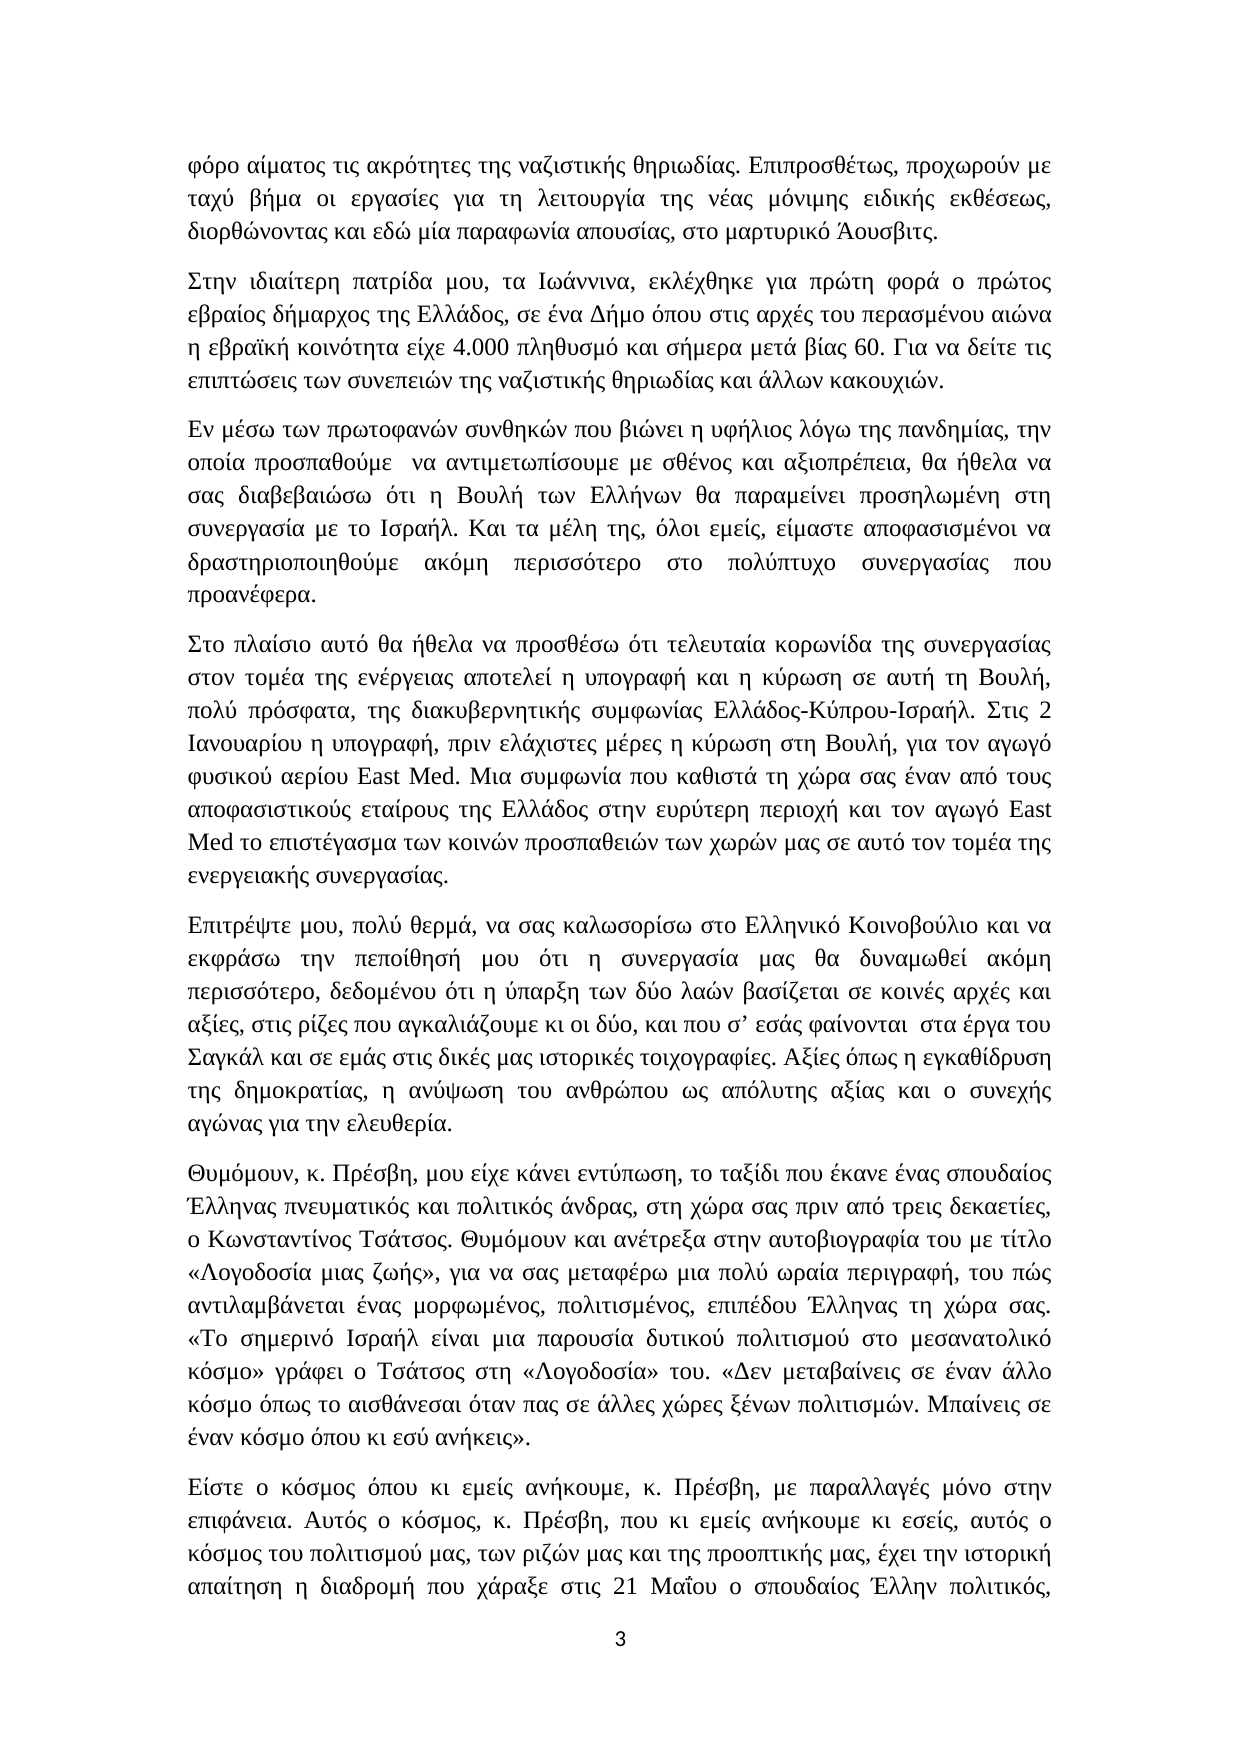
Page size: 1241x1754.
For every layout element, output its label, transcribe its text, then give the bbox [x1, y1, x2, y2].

text Στο πλαίσιο αυτό θα ήθελα να προσθέσω ότι τελευταία κορωνίδα της συνεργασίας στον τομέα της ενέργειας αποτελεί η υπογραφή και η κύρωση σε αυτή τη Βουλή, πολύ πρόσφατα, της διακυβερνητικής συμφωνίας Ελλάδος-Κύπρου-Ισραήλ. Στις 2 Ιανουαρίου η υπογραφή, πριν ελάχιστες μέρες η κύρωση στη Βουλή, για τον αγωγό φυσικού αερίου East Med. Μια συμφωνία που καθιστά τη χώρα σας έναν από τους αποφασιστικούς εταίρους της Ελλάδος στην ευρύτερη περιοχή και τον αγωγό East Med το επιστέγασμα των κοινών προσπαθειών των χωρών μας σε αυτό τον τομέα της ενεργειακής συνεργασίας. [187, 629, 1053, 889]
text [187, 1472, 1053, 1599]
text Θυμόμουν, κ. Πρέσβη, μου είχε κάνει εντύπωση, το ταξίδι που έκανε ένας σπουδαίος Έλληνας πνευματικός και πολιτικός άνδρας, στη χώρα σας πριν από τρεις δεκαετίες, ο Κωνσταντίνος Τσάτσος. Θυμόμουν και ανέτρεξα στην αυτοβιογραφία του με τίτλο «Λογοδοσία μιας ζωής», για να σας μεταφέρω μια πολύ ωραία περιγραφή, του πώς αντιλαμβάνεται ένας μορφωμένος, πολιτισμένος, επιπέδου Έλληνας τη χώρα σας. «Το σημερινό Ισραήλ είναι μια παρουσία δυτικού πολιτισμού στο μεσανατολικό κόσμο» γράφει ο Τσάτσος στη «Λογοδοσία» του. «Δεν μεταβαίνεις σε έναν άλλο κόσμο όπως το αισθάνεσαι όταν πας σε άλλες χώρες ξένων πολιτισμών. Μπαίνεις σε έναν κόσμο όπου κι εσύ ανήκεις». [187, 1158, 1053, 1451]
text Εν μέσω των πρωτοφανών συνθηκών που βιώνει η υφήλιος λόγω της πανδημίας, την οποία προσπαθούμε να αντιμετωπίσουμε με σθένος και αξιοπρέπεια, θα ήθελα να σας διαβεβαιώσω ότι η Βουλή των Ελλήνων θα παραμείνει προσηλωμένη στη συνεργασία με το Ισραήλ. Και τα μέλη της, όλοι εμείς, είμαστε αποφασισμένοι να δραστηριοποιηθούμε ακόμη περισσότερο στο πολύπτυχο συνεργασίας που προανέφερα. [187, 414, 1053, 608]
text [187, 150, 1053, 245]
text Επιτρέψτε μου, πολύ θερμά, να σας καλωσορίσω στο Ελληνικό Κοινοβούλιο και να εκφράσω την πεποίθησή μου ότι η συνεργασία μας θα δυναμωθεί ακόμη περισσότερο, δεδομένου ότι η ύπαρξη των δύο λαών βασίζεται σε κοινές αρχές και αξίες, στις ρίζες που αγκαλιάζουμε κι οι δύο, και που σ’ εσάς φαίνονται στα έργα του Σαγκάλ και σε εμάς στις δικές μας ιστορικές τοιχογραφίες. Αξίες όπως η εγκαθίδρυση της δημοκρατίας, η ανύψωση του ανθρώπου ως απόλυτης αξίας και ο συνεχής αγώνας για την ελευθερία. [187, 910, 1053, 1137]
text Στην ιδιαίτερη πατρίδα μου, τα Ιωάννινα, εκλέχθηκε για πρώτη φορά ο πρώτος εβραίος δήμαρχος της Ελλάδος, σε ένα Δήμο όπου στις αρχές του περασμένου αιώνα η εβραϊκή κοινότητα είχε 4.000 πληθυσμό και σήμερα μετά βίας 60. Για να δείτε τις επιπτώσεις των συνεπειών της ναζιστικής θηριωδίας και άλλων κακουχιών. [187, 266, 1053, 393]
